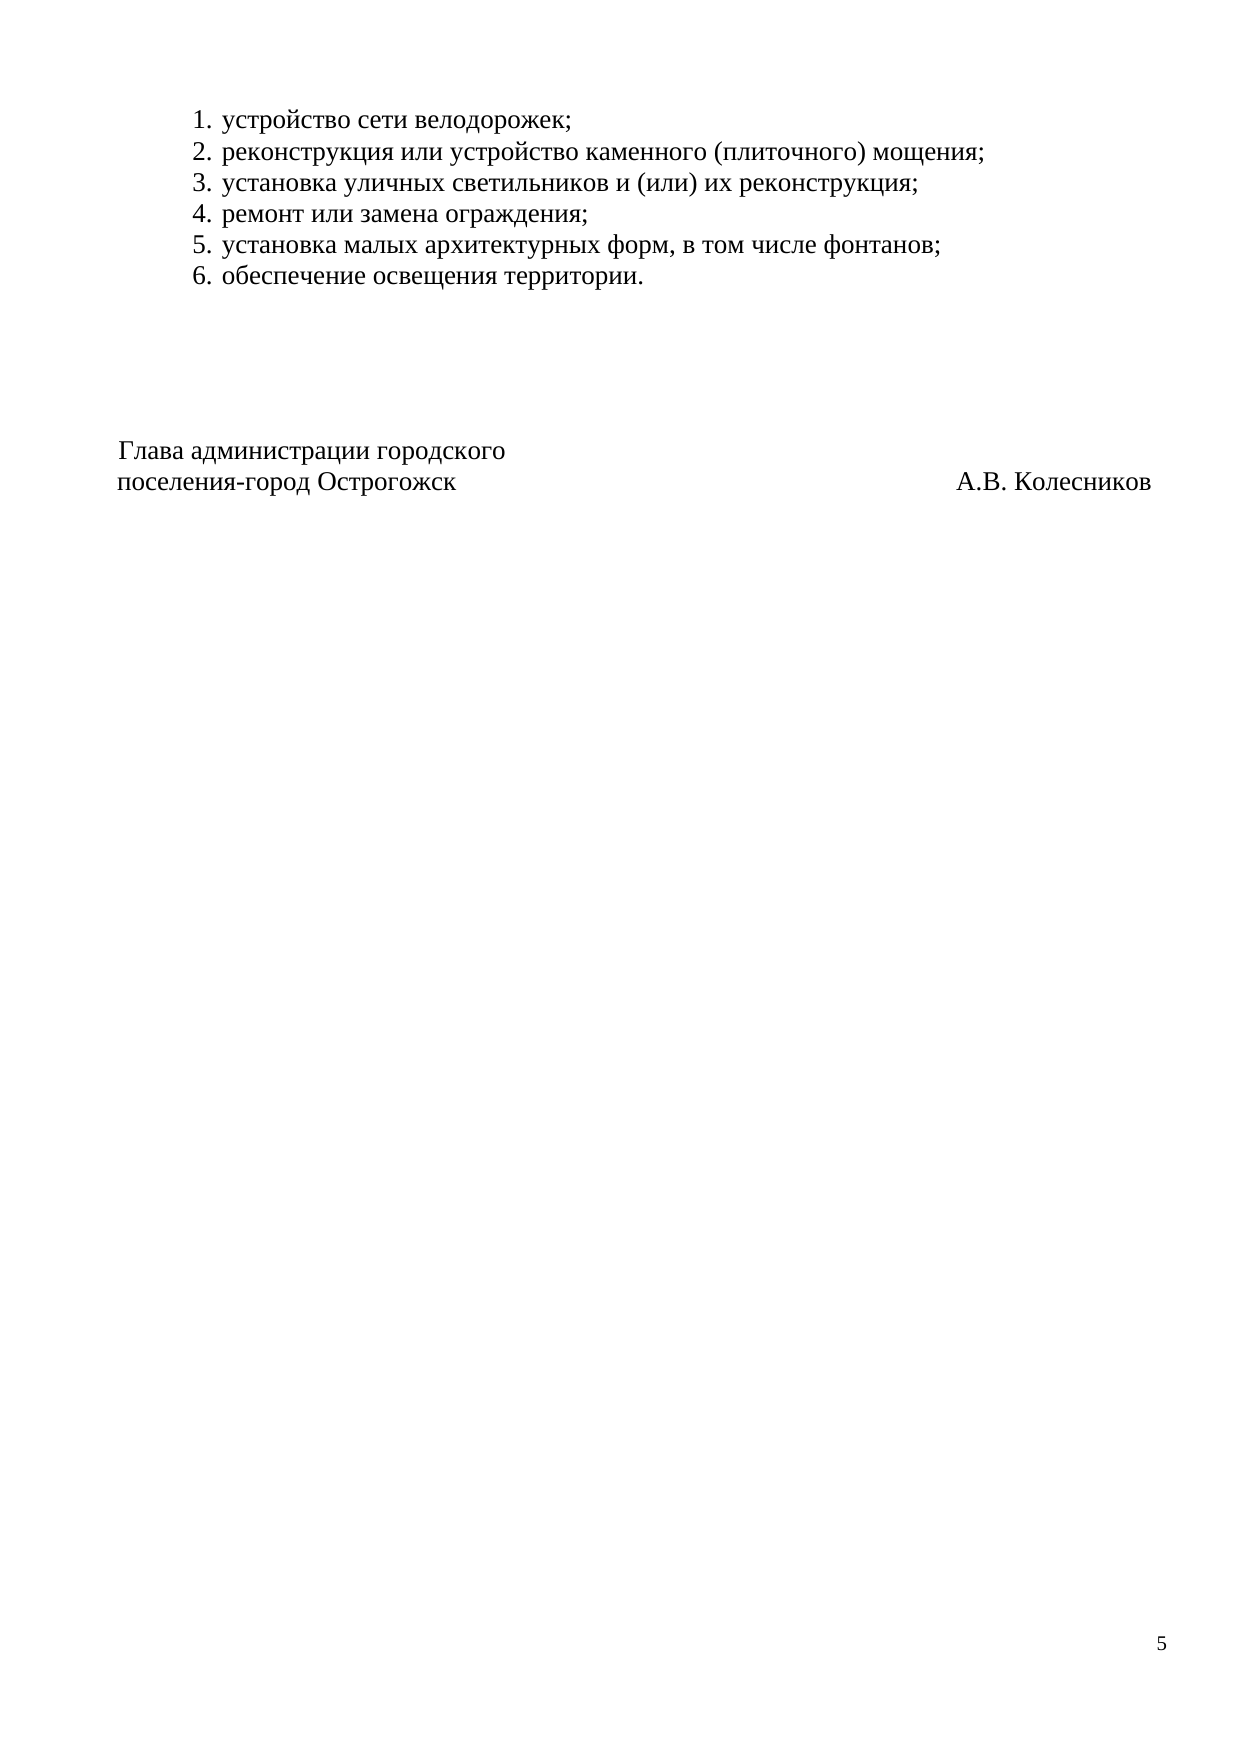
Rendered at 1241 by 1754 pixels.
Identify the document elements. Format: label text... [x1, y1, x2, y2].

text поселения-город Острогожск А.В. Колесников [110, 465, 1167, 496]
text 4. ремонт или замена ограждения; [118, 197, 1167, 228]
text 2. реконструкция или устройство каменного (плиточного) мощения; [118, 134, 1167, 166]
text 1. устройство сети велодорожек; [118, 103, 1167, 134]
text 6. обеспечение освещения территории. [118, 259, 1167, 290]
text 5. установка малых архитектурных форм, в том числе фонтанов; [118, 228, 1167, 259]
text 3. установка уличных светильников и (или) их реконструкция; [118, 166, 1167, 197]
text Глава администрации городского [118, 434, 1167, 465]
